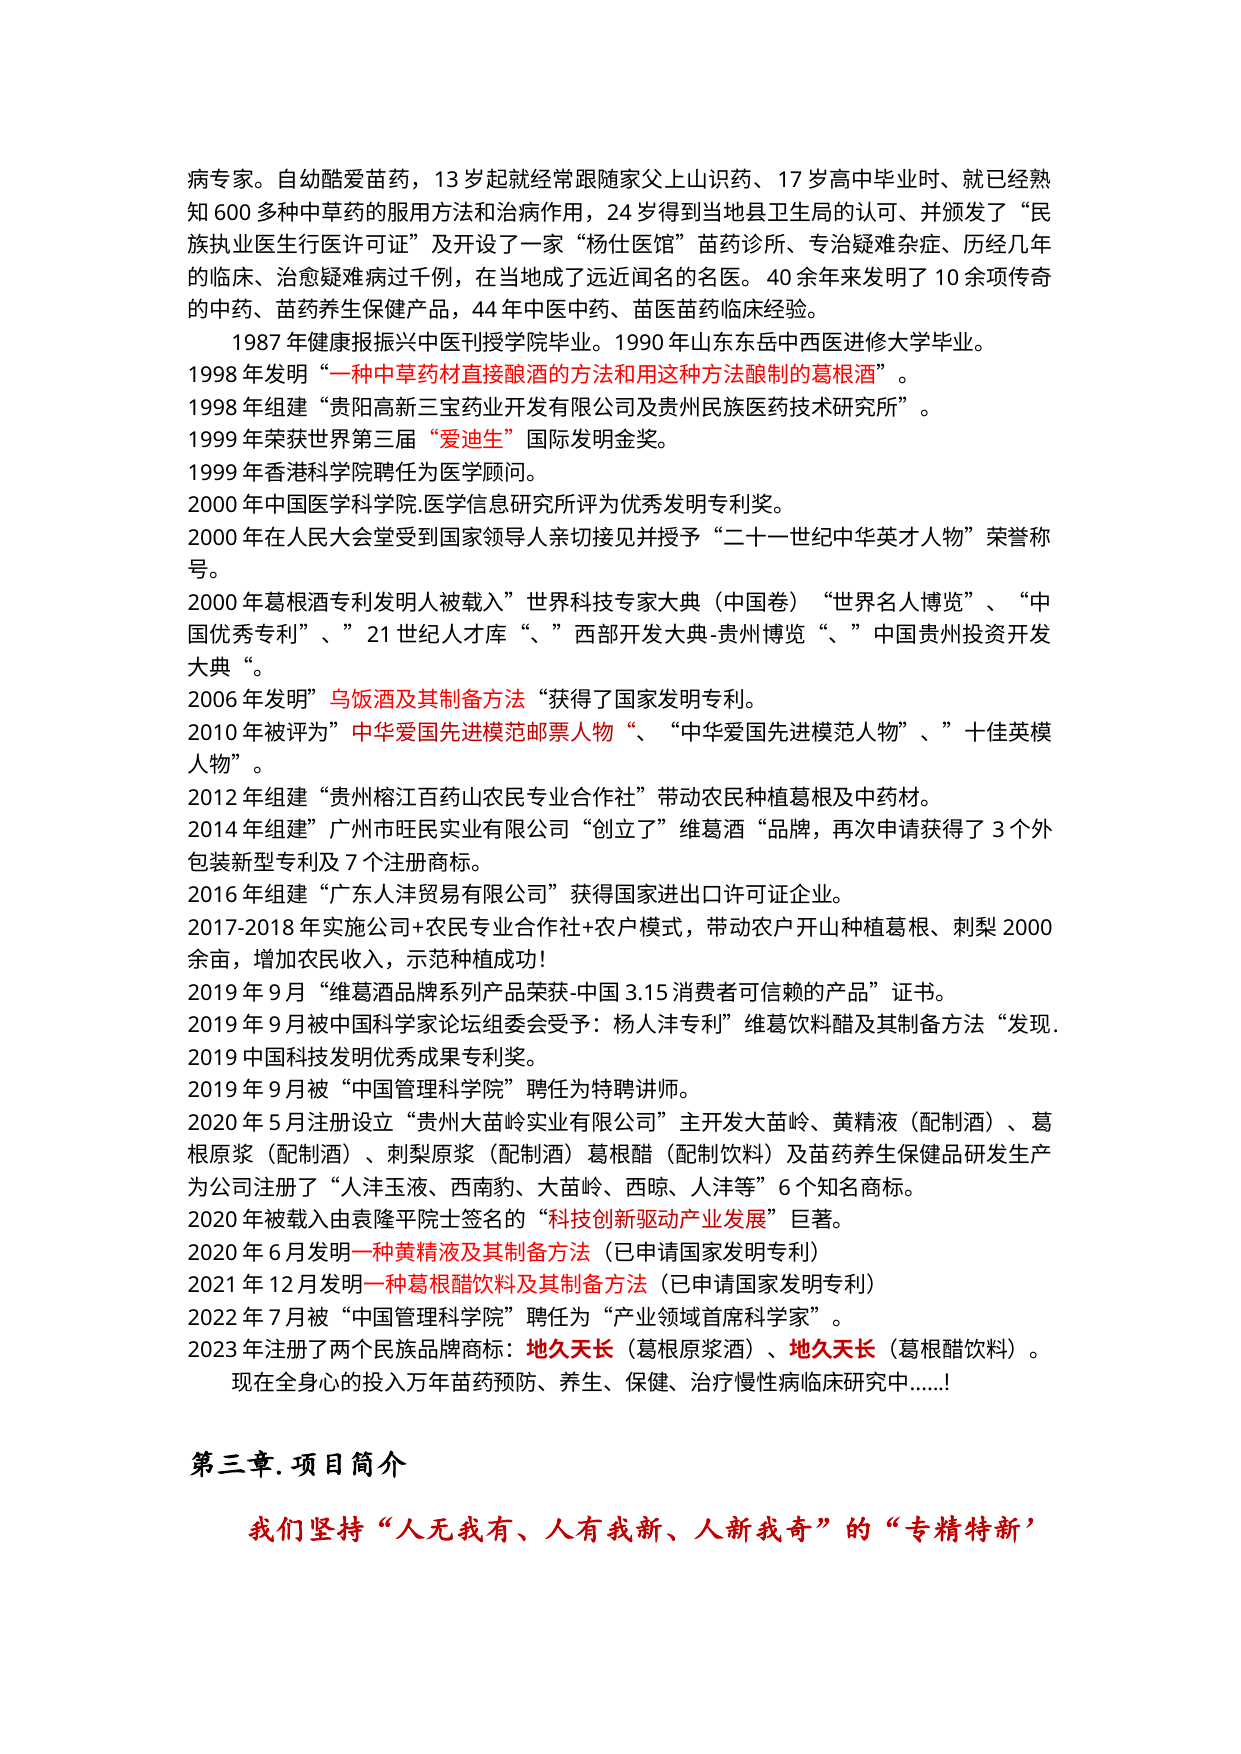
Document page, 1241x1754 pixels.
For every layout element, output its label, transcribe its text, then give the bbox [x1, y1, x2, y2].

text 2000年葛根酒专利发明人被载入”世界科技专家大典（中国卷）“世界名人博览”、“中国优秀专利”、”21世纪人才库“、”西部开发大典-贵州博览“、”中国贵州投资开发大典“。 [187, 584, 1053, 682]
text 1999年荣获世界第三届“爱迪生”国际发明金奖。 [187, 422, 1053, 454]
text 2012年组建“贵州榕江百药山农民专业合作社”带动农民种植葛根及中药材。 [187, 779, 1053, 812]
text 现在全身心的投入万年苗药预防、养生、保健、治疗慢性病临床研究中......! [187, 1364, 1053, 1397]
text 2020年被载入由袁隆平院士签名的“科技创新驱动产业发展”巨著。 [187, 1202, 1053, 1234]
text 1998年发明“一种中草药材直接酿酒的方法和用这种方法酿制的葛根酒”。 [187, 357, 1053, 389]
text 2023年注册了两个民族品牌商标：地久天长（葛根原浆酒）、地久天长（葛根醋饮料）。 [187, 1332, 1053, 1364]
text 2019年9月“维葛酒品牌系列产品荣获-中国3.15消费者可信赖的产品”证书。 [187, 974, 1053, 1007]
text 2000年中国医学科学院.医学信息研究所评为优秀发明专利奖。 [187, 487, 1053, 519]
text 2000年在人民大会堂受到国家领导人亲切接见并授予“二十一世纪中华英才人物”荣誉称号。 [187, 519, 1053, 584]
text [187, 1494, 1053, 1559]
text 2020年6月发明一种黄精液及其制备方法（已申请国家发明专利） [187, 1234, 1053, 1267]
text 2016年组建“广东人沣贸易有限公司”获得国家进出口许可证企业。 [187, 877, 1053, 909]
text 2010年被评为”中华爱国先进模范邮票人物“、“中华爱国先进模范人物”、”十佳英模人物”。 [187, 714, 1053, 779]
text 2020年5月注册设立“贵州大苗岭实业有限公司”主开发大苗岭、黄精液（配制酒）、葛根原浆（配制酒）、刺梨原浆（配制酒）葛根醋（配制饮料）及苗药养生保健品研发生产。为公司注册了“人沣玉液、西南豹、大苗岭、西晾、人沣等”6个知名商标。 [187, 1104, 1053, 1202]
list 1987年健康报振兴中医刊授学院毕业。1990年山东东岳中西医进修大学毕业。 [187, 324, 1053, 357]
text 2022年7月被“中国管理科学院”聘任为“产业领域首席科学家”。 [187, 1299, 1053, 1332]
text 1999年香港科学院聘任为医学顾问。 [187, 454, 1053, 487]
text 2019年9月被“中国管理科学院”聘任为特聘讲师。 [187, 1072, 1053, 1104]
text 2021年12月发明一种葛根醋饮料及其制备方法（已申请国家发明专利） [187, 1267, 1053, 1299]
text 第三章.项目简介 [187, 1429, 1053, 1494]
text 2006年发明”乌饭酒及其制备方法“获得了国家发明专利。 [187, 682, 1053, 714]
text 2017-2018年实施公司+农民专业合作社+农户模式，带动农户开山种植葛根、刺梨2000余亩，增加农民收入，示范种植成功！ [187, 909, 1053, 974]
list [187, 162, 1053, 324]
text 2014年组建”广州市旺民实业有限公司“创立了”维葛酒“品牌，再次申请获得了3个外包装新型专利及7个注册商标。 [187, 812, 1053, 877]
text 1998年组建“贵阳高新三宝药业开发有限公司及贵州民族医药技术研究所”。 [187, 389, 1053, 422]
text 2019年9月被中国科学家论坛组委会受予：杨人沣专利”维葛饮料醋及其制备方法“发现.2019中国科技发明优秀成果专利奖。 [187, 1007, 1053, 1072]
